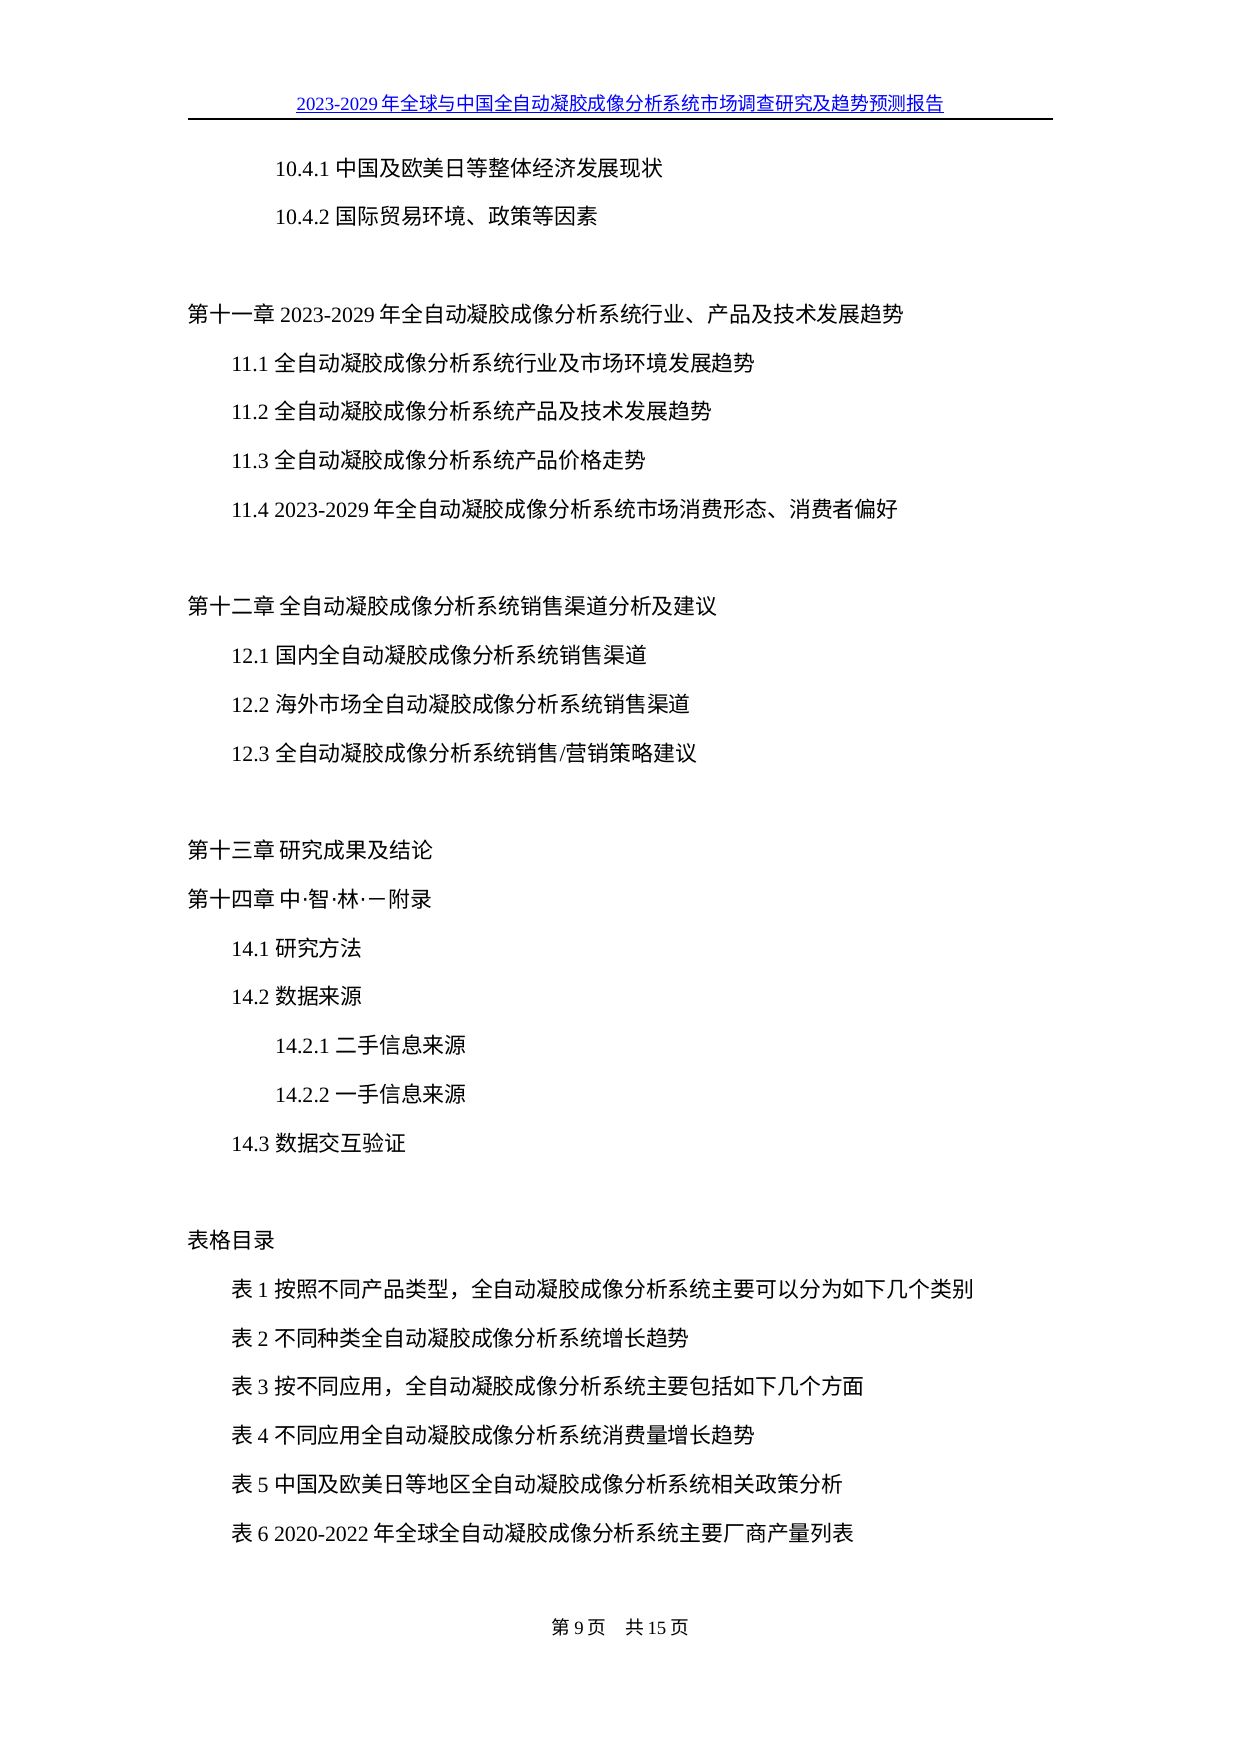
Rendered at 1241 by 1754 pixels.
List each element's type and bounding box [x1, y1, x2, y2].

text [187, 150, 1053, 1548]
